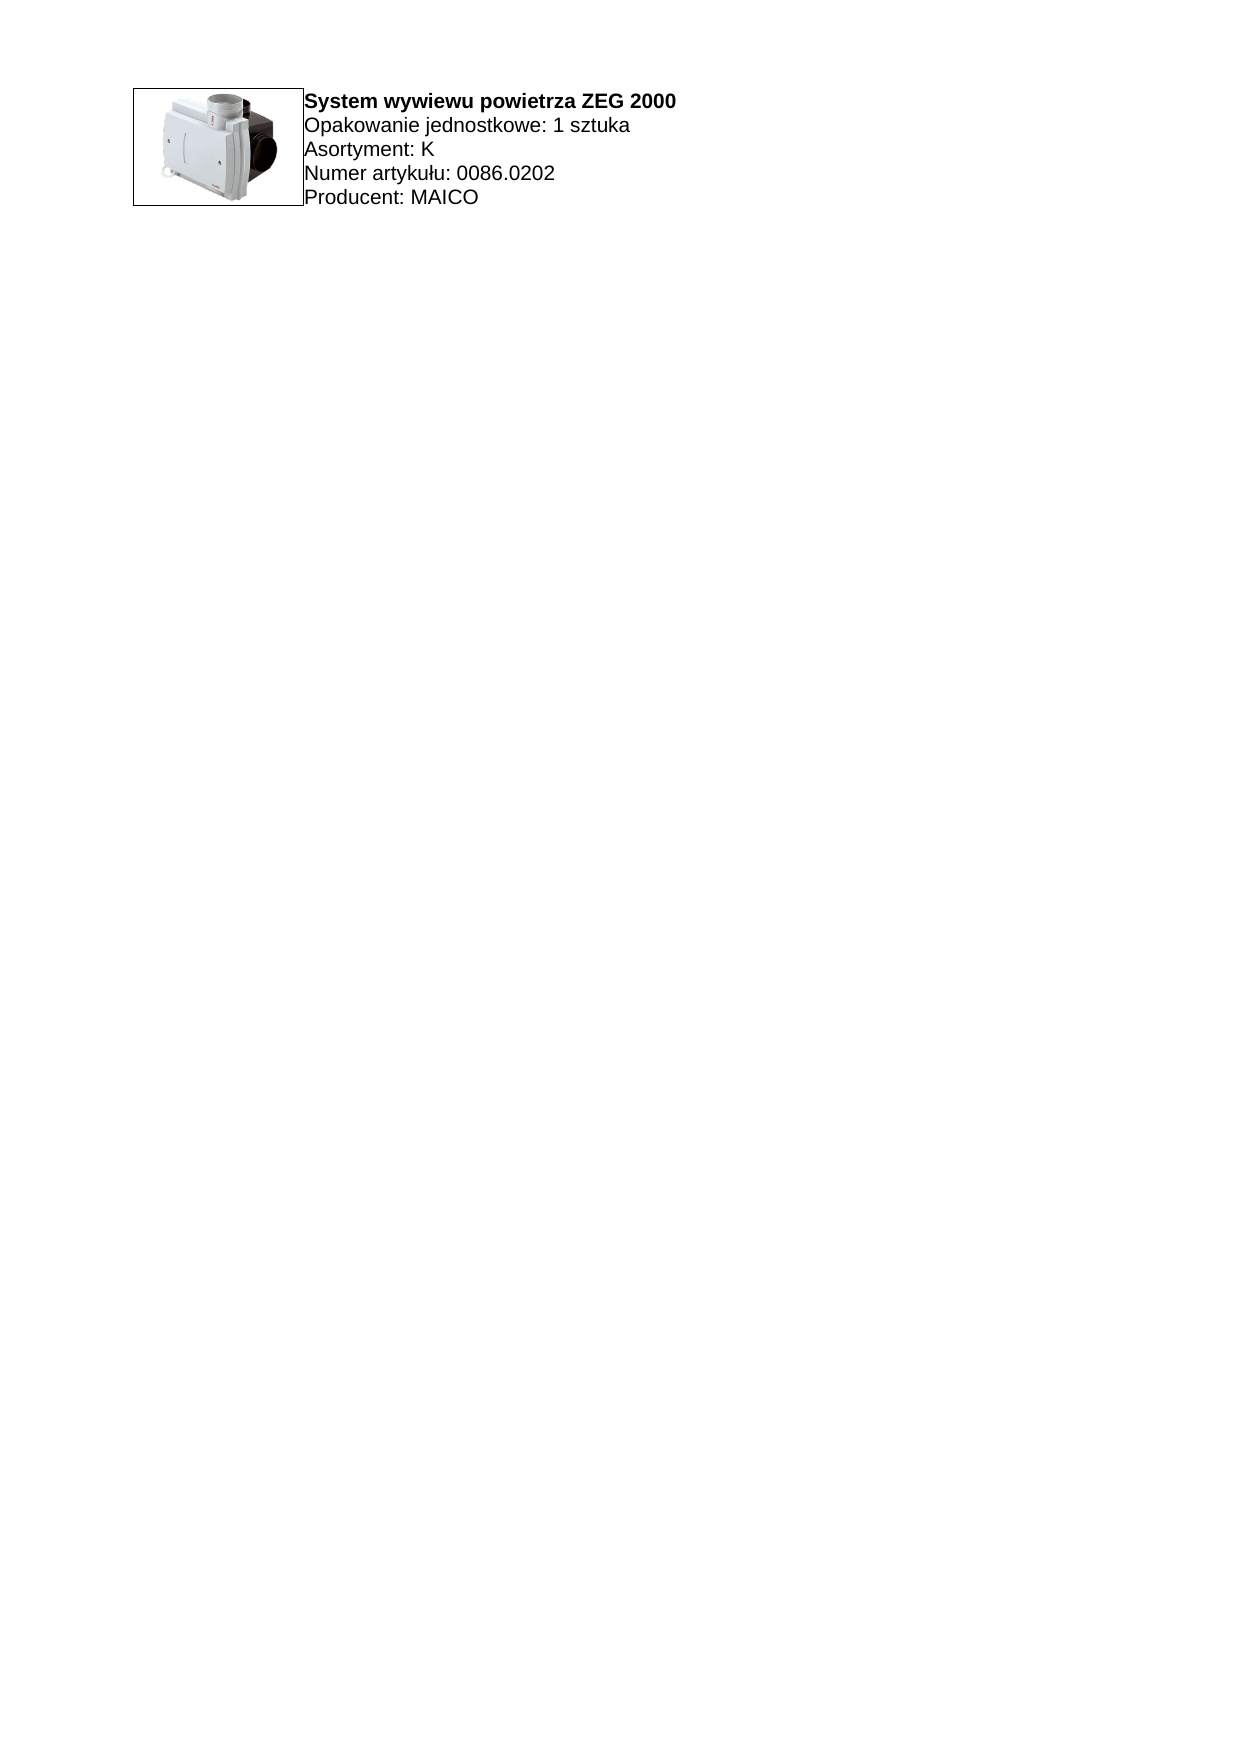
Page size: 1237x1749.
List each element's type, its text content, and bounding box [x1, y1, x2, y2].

text System wywiewu powietrza ZEG 2000Opakowanie jednostkowe: 1 sztukaAsortyment: K Numer artykułu: 0086.0202Producent: MAICO [133, 89, 1148, 208]
picture [134, 89, 303, 205]
